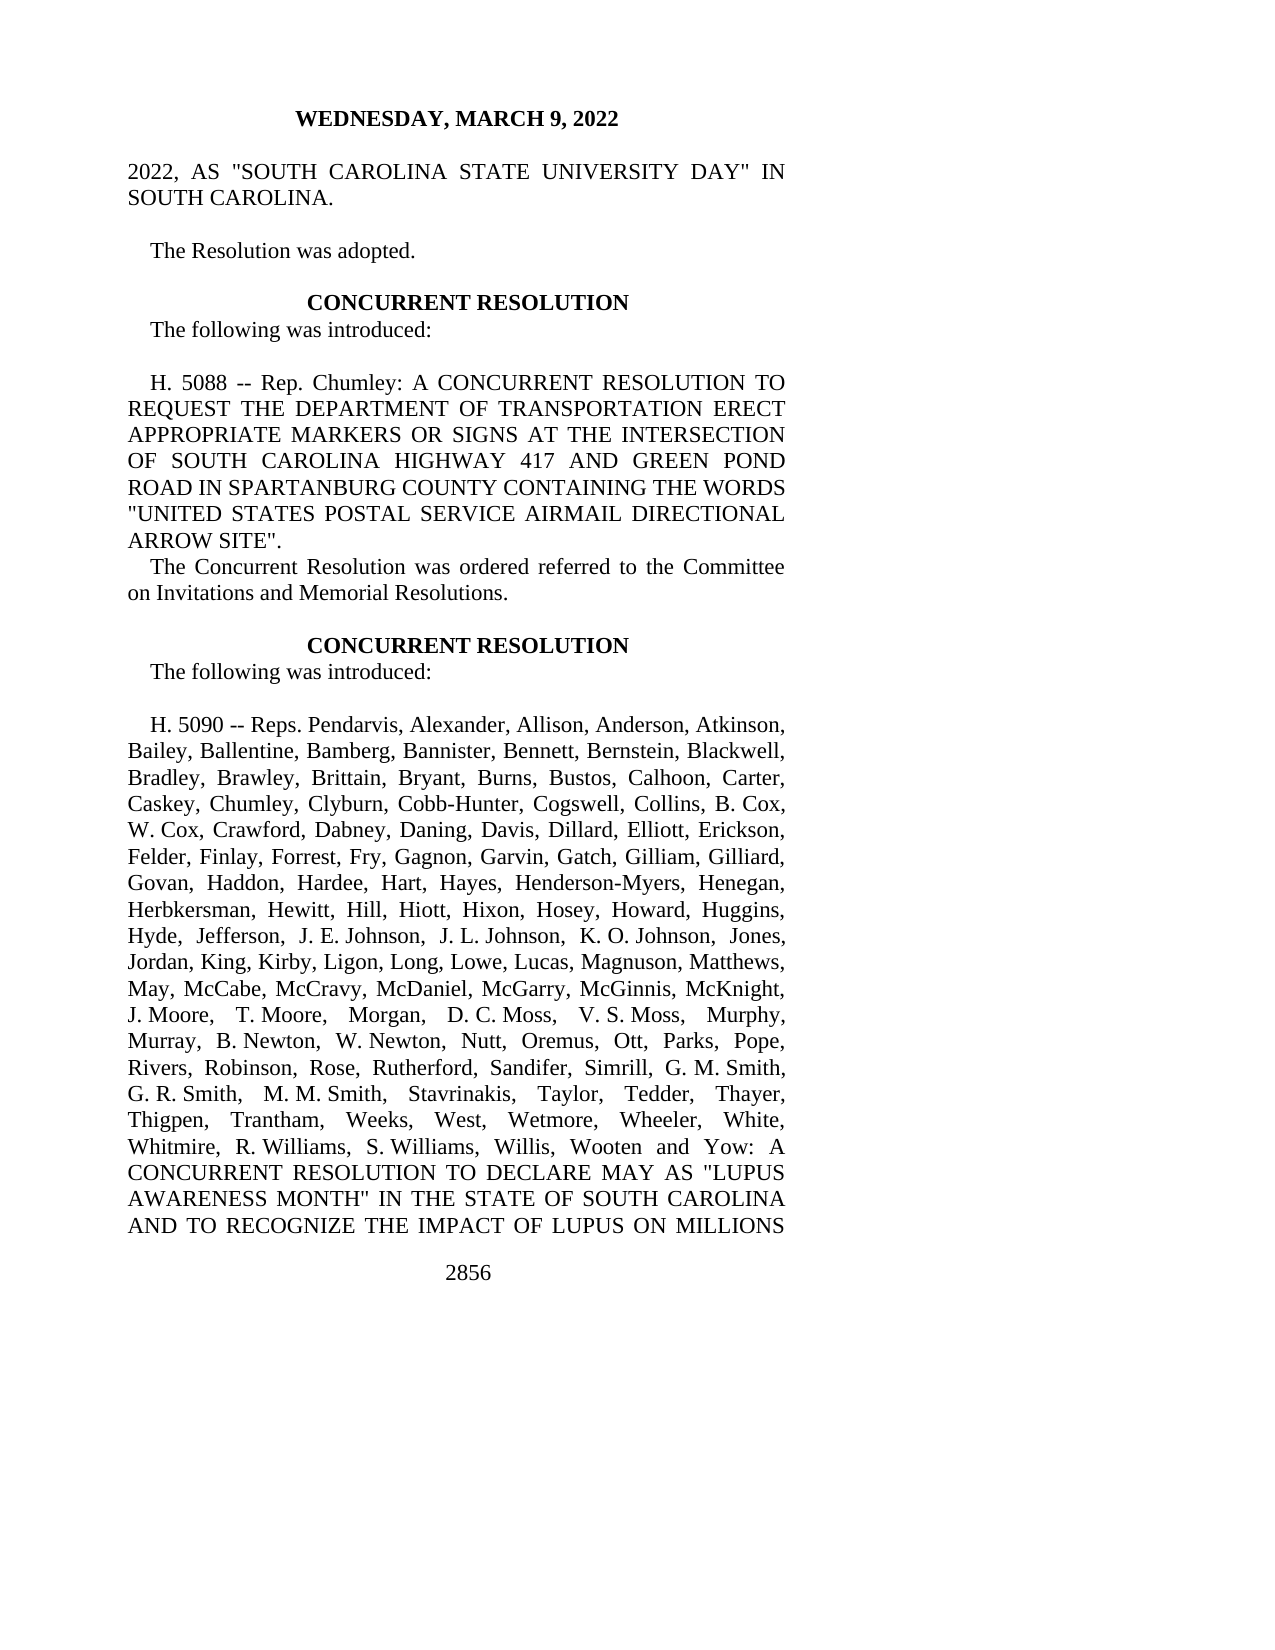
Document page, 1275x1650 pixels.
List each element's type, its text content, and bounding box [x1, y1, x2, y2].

text The following was introduced: [127, 658, 786, 685]
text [127, 158, 786, 210]
text The Concurrent Resolution was ordered referred to the Committee on Invitations and Memorial Resolutions. [127, 553, 786, 606]
text CONCURRENT RESOLUTION [127, 632, 786, 658]
text H. 5088 -- Rep. Chumley: A CONCURRENT RESOLUTION TO REQUEST THE DEPARTMENT OF TRANSPORTATION ERECT APPROPRIATE MARKERS OR SIGNS AT THE INTERSECTION OF SOUTH CAROLINA HIGHWAY 417 AND GREEN POND ROAD IN SPARTANBURG COUNTY CONTAINING THE WORDS "UNITED STATES POSTAL SERVICE AIRMAIL DIRECTIONAL ARROW SITE". [127, 368, 786, 553]
text The Resolution was adopted. [127, 237, 786, 263]
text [127, 711, 786, 1238]
text The following was introduced: [127, 316, 786, 342]
text CONCURRENT RESOLUTION [127, 289, 786, 316]
